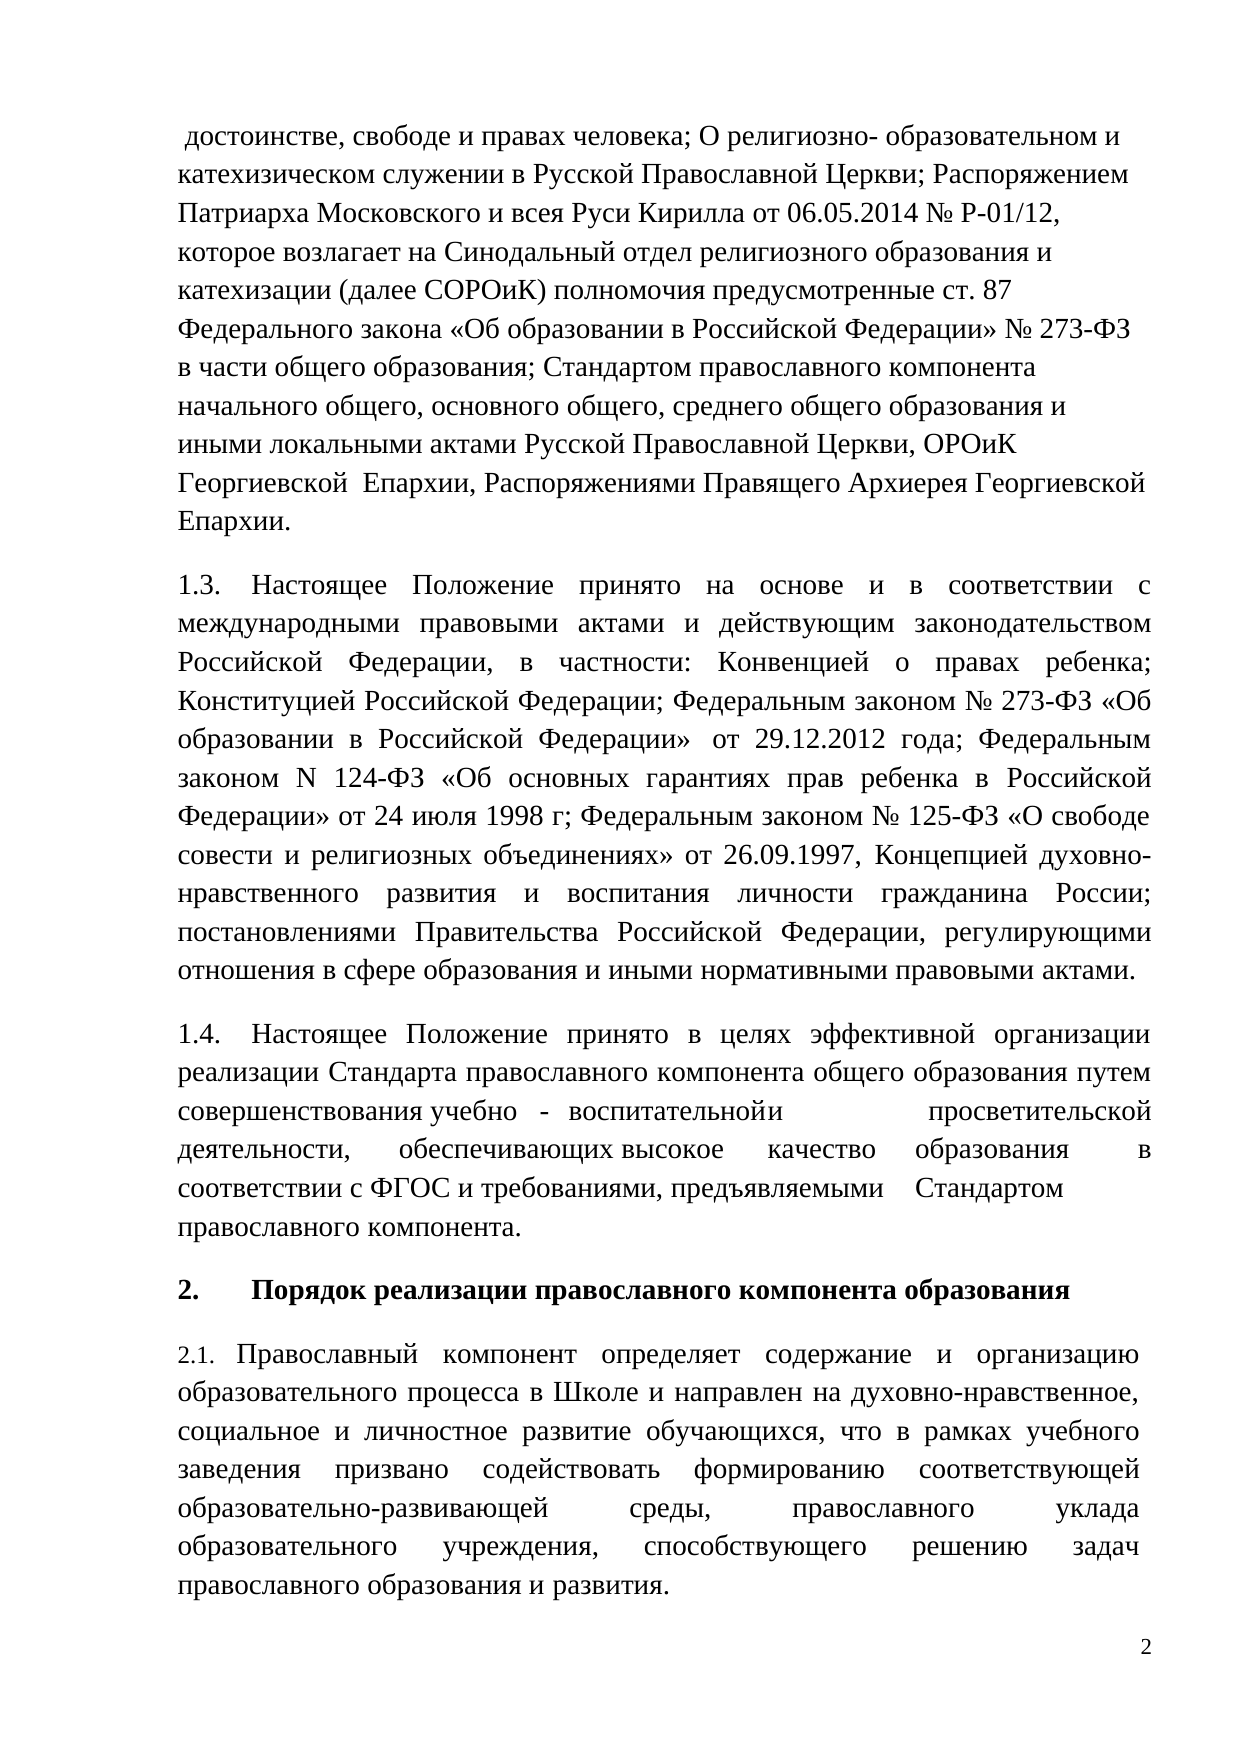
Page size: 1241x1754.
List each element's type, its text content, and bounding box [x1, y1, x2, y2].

list Православный компонент определяет содержание и организацию образовательного процесса в Школе и направлен на духовно-нравственное, социальное и личностное развитие обучающихся, что в рамках учебного заведения призвано содействовать формированию соответствующей образовательно-развивающей среды, православного уклада образовательного учреждения, способствующего решению задач православного образования и развития. [177, 1336, 1139, 1601]
text достоинстве, свободе и правах человека; О религиозно- образовательном и катехизическом служении в Русской Православной Церкви; Распоряжением Патриарха Московского и всея Руси Кирилла от 06.05.2014 № Р-01/12, которое возлагает на Синодальный отдел религиозного образования и катехизации (далее СОРОиК) полномочия предусмотренные ст. 87 Федерального закона «Об образовании в Российской Федерации» № 273-ФЗ в части общего образования; Стандартом православного компонента начального общего, основного общего, среднего общего образования и иными локальными актами Русской Православной Церкви, ОРОиК Георгиевской Епархии, Распоряжениями Правящего Архиерея Георгиевской Епархии. [177, 118, 1152, 537]
list Настоящее Положение принято на основе и в соответствии с международными правовыми актами и действующим законодательством Российской Федерации, в частности: Конвенцией о правах ребенка; Конституцией Российской Федерации; Федеральным законом № 273-ФЗ «Об образовании в Российской Федерации» от 29.12.2012 года; Федеральным законом N 124-ФЗ «Об основных гарантиях прав ребенка в Российской Федерации» от 24 июля 1998 г; Федеральным законом № 125-ФЗ «О свободе совести и религиозных объединениях» от 26.09.1997, Концепцией духовно-нравственного развития и воспитания личности гражданина России; постановлениями Правительства Российской Федерации, регулирующими отношения в сфере образования и иными нормативными правовыми актами. [177, 567, 1152, 986]
subtitle Порядок реализации православного компонента образования [177, 1272, 1152, 1306]
list Настоящее Положение принято в целях эффективной организации реализации Стандарта православного компонента общего образования путем совершенствования учебно - воспитательной и просветительской деятельности, обеспечивающих высокое качество образования в соответствии с ФГОС и требованиями, предъявляемыми Стандартом православного компонента. [177, 1016, 1152, 1242]
